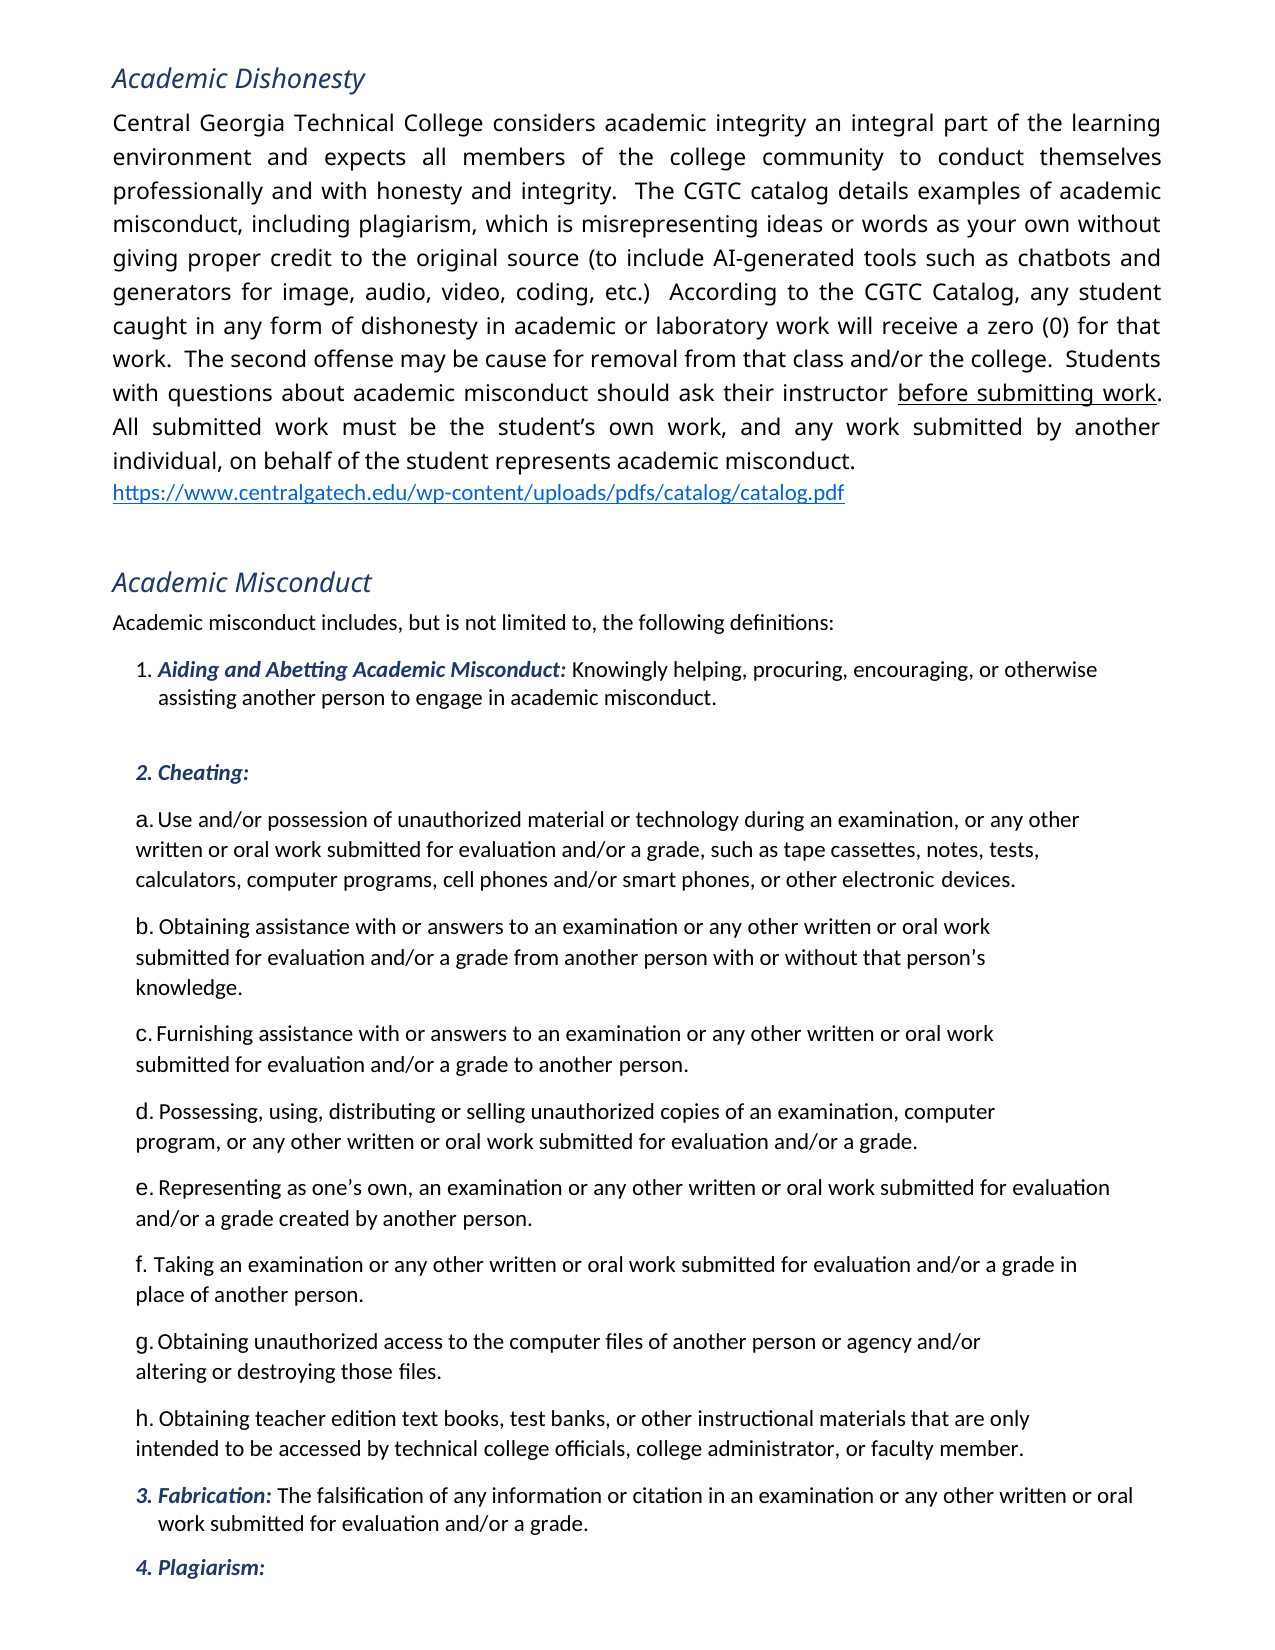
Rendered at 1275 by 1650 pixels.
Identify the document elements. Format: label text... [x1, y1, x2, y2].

list Representing as one’s own, an examination or any other written or oral work submitted for evaluation and/or a grade created by another person. [135, 1173, 1115, 1232]
subtitle Central Georgia Technical College considers academic integrity an integral part of the learning environment and expects all members of the college community to conduct themselves professionally and with honesty and integrity. The CGTC catalog details examples of academic misconduct, including plagiarism, which is misrepresenting ideas or words as your own without giving proper credit to the original source (to include AI-generated tools such as chatbots and generators for image, audio, video, coding, etc.) According to the CGTC Catalog, any student caught in any form of dishonesty in academic or laboratory work will receive a zero (0) for that work. The second offense may be cause for removal from that class and/or the college. Students with questions about academic misconduct should ask their instructor before submitting work. All submitted work must be the student’s own work, and any work submitted by another individual, on behalf of the student represents academic misconduct. [112, 107, 1162, 476]
list Obtaining unauthorized access to the computer files of another person or agency and/or altering or destroying those files. [135, 1327, 994, 1386]
list Use and/or possession of unauthorized material or technology during an examination, or any other written or oral work submitted for evaluation and/or a grade, such as tape cassettes, notes, tests, calculators, computer programs, cell phones and/or smart phones, or other electronic devices. [135, 805, 1094, 893]
list Furnishing assistance with or answers to an examination or any other written or oral work submitted for evaluation and/or a grade to another person. [135, 1019, 1000, 1078]
text https://www.centralgatech.edu/wp-content/uploads/pdfs/catalog/catalog.pdf [112, 478, 1162, 506]
list Possessing, using, distributing or selling unauthorized copies of an examination, computer program, or any other written or oral work submitted for evaluation and/or a grade. [135, 1097, 1012, 1155]
subtitle Academic Misconduct [112, 563, 1162, 600]
list Obtaining teacher edition text books, test banks, or other instructional materials that are only intended to be accessed by technical college officials, college administrator, or faculty member. [135, 1404, 1042, 1463]
text Academic misconduct includes, but is not limited to, the following definitions: [112, 608, 1162, 636]
subtitle Cheating: [135, 758, 1162, 786]
subtitle Aiding and Abetting Academic Misconduct: Knowingly helping, procuring, encouraging, or otherwise assisting another person to engage in academic misconduct. [135, 655, 1162, 711]
subtitle Fabrication: The falsification of any information or citation in an examination or any other written or oral work submitted for evaluation and/or a grade. [135, 1481, 1162, 1537]
list Obtaining assistance with or answers to an examination or any other written or oral work submitted for evaluation and/or a grade from another person with or without that person’s knowledge. [135, 912, 993, 1001]
subtitle Plagiarism: [135, 1553, 1162, 1581]
list Taking an examination or any other written or oral work submitted for evaluation and/or a grade in place of another person. [135, 1250, 1083, 1308]
subtitle Academic Dishonesty [112, 60, 1162, 97]
